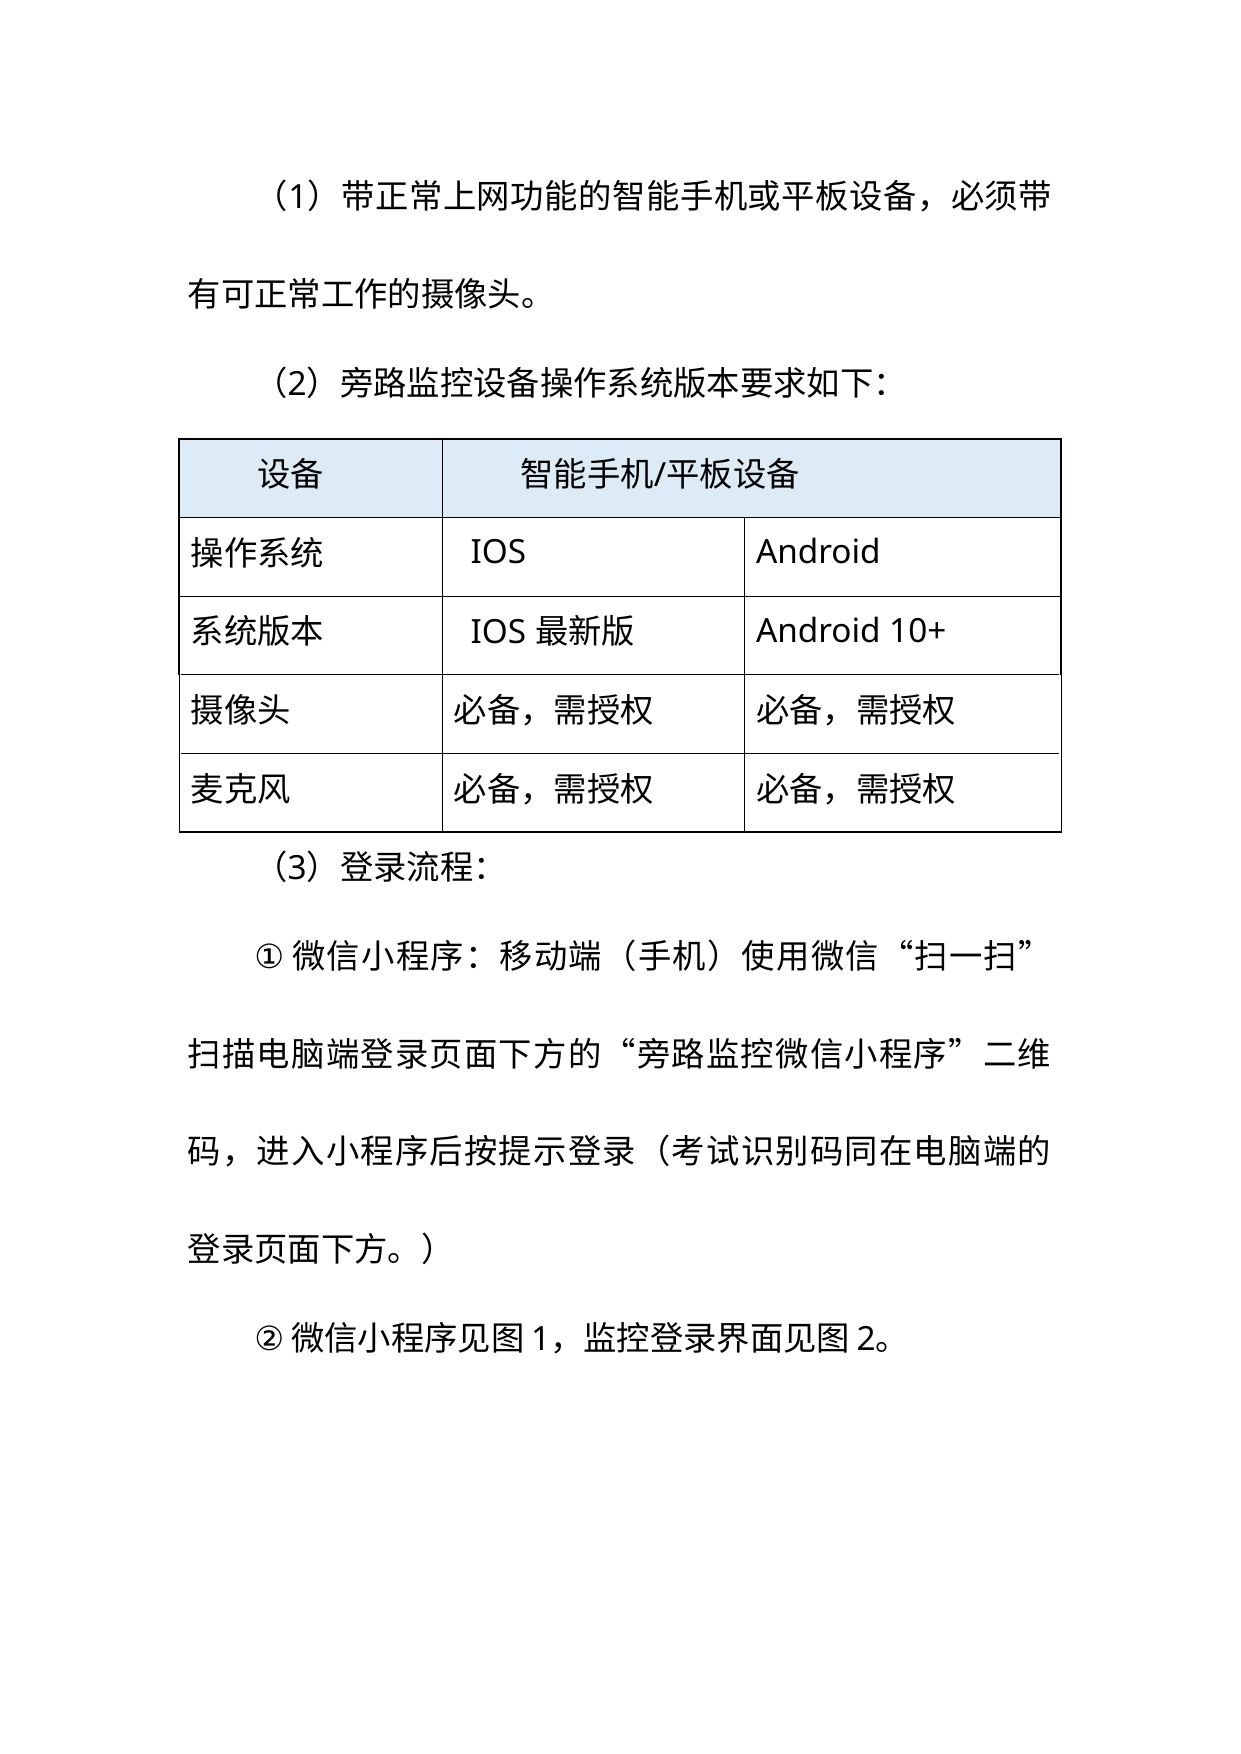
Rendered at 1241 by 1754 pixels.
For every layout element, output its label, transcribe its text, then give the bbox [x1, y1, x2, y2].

text （3）登录流程： [187, 833, 1053, 897]
table_cell Android [745, 518, 1060, 596]
table_cell 摄像头 [180, 675, 442, 753]
table_cell 必备，需授权 [443, 754, 744, 831]
text （1）带正常上网功能的智能手机或平板设备，必须带有可正常工作的摄像头。 [187, 162, 1053, 324]
list ①微信小程序：移动端（手机）使用微信“扫一扫”，扫描电脑端登录页面下方的“旁路监控微信小程序”二维码，进入小程序后按提示登录（考试识别码同在电脑端的登录页面下方。） [187, 922, 1053, 1279]
text （2）旁路监控设备操作系统版本要求如下： [187, 348, 1053, 413]
table_cell 必备，需授权 [745, 674, 1061, 753]
table_cell 麦克风 [180, 754, 442, 831]
table_header 设备 [180, 440, 442, 517]
table_header 智能手机/平板设备 [443, 440, 1060, 517]
table_cell 必备，需授权 [443, 675, 744, 753]
table_cell 系统版本 [180, 597, 442, 674]
table_cell IOS [443, 518, 744, 596]
table_cell IOS 最新版 [443, 597, 744, 674]
table_cell 操作系统 [180, 518, 442, 596]
table_cell Android 10+ [745, 597, 1060, 674]
list ②微信小程序见图1，监控登录界面见图2。 [187, 1303, 1053, 1368]
table_cell 必备，需授权 [745, 753, 1061, 831]
